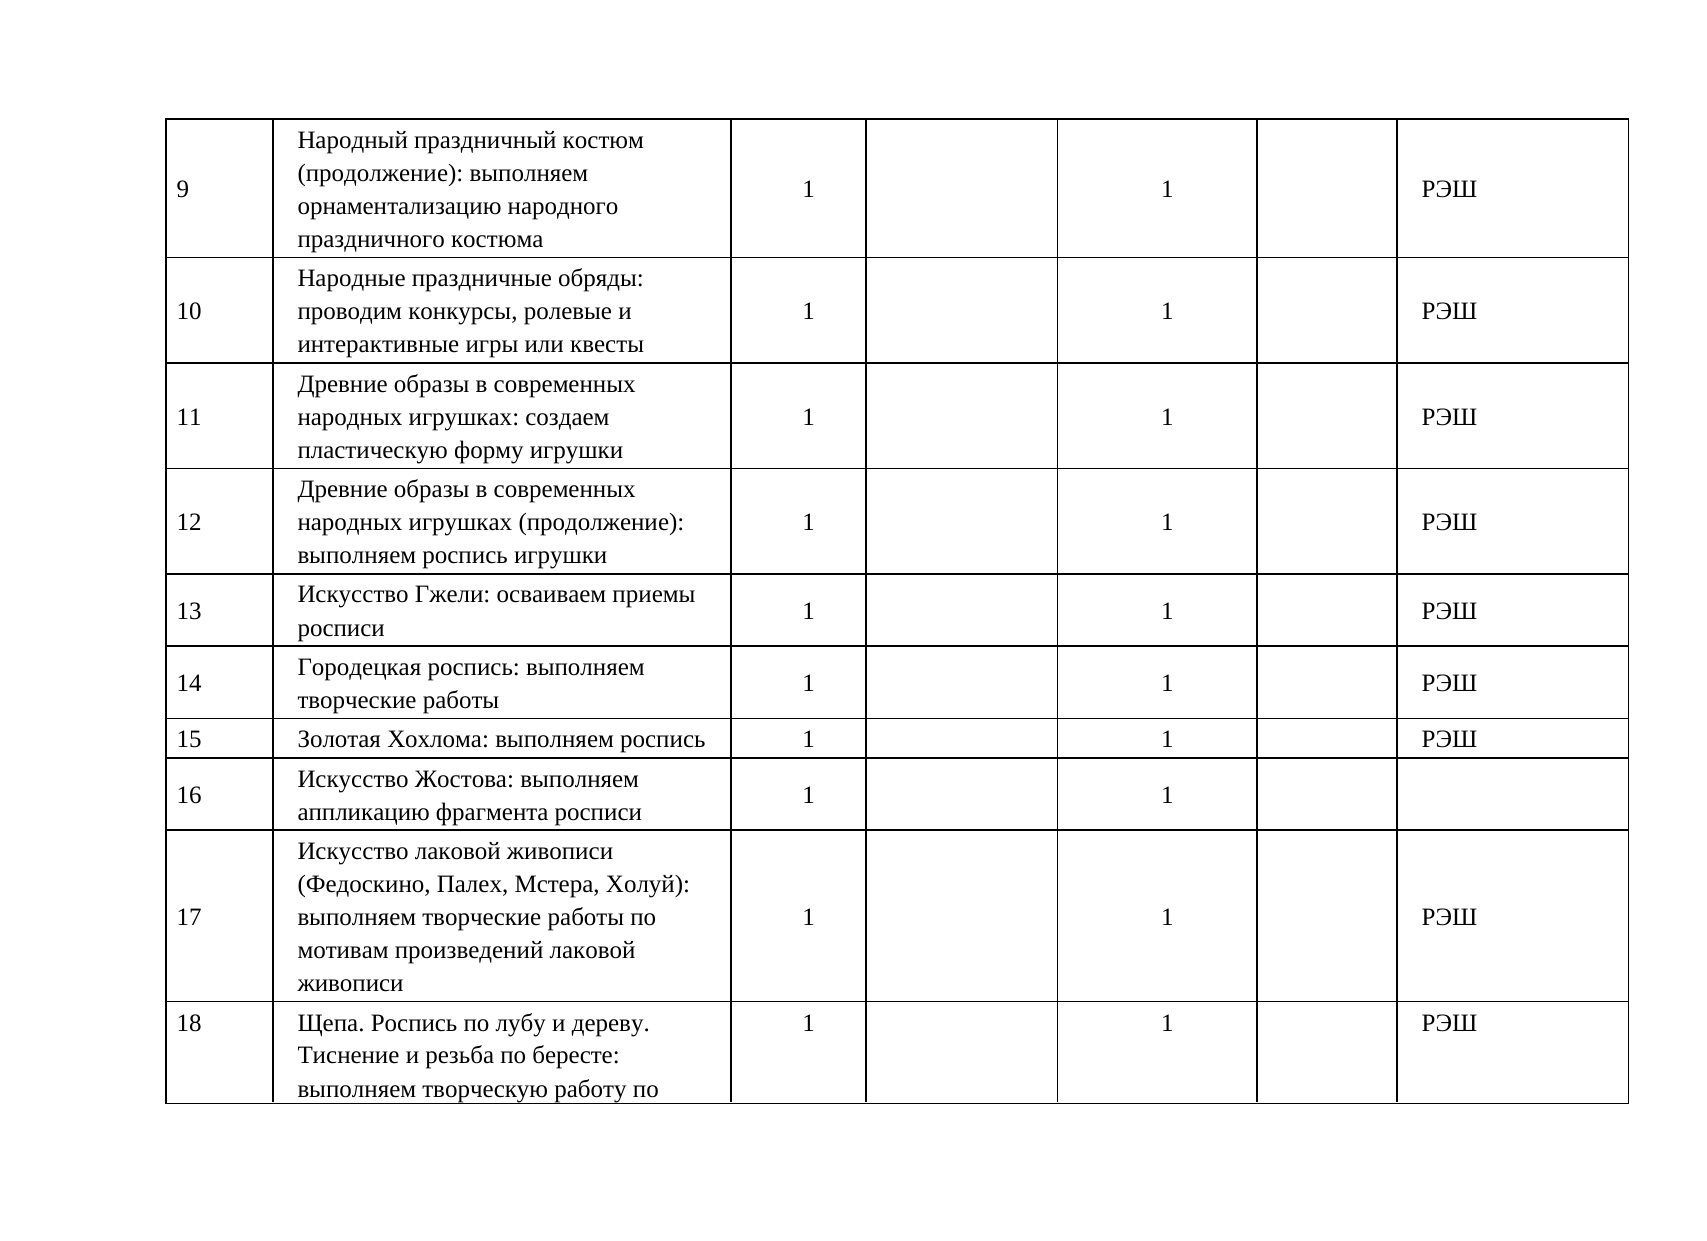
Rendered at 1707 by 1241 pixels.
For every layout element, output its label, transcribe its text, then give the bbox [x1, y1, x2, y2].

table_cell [274, 1002, 730, 1102]
table_cell РЭШ [1398, 647, 1628, 718]
table_cell Искусство Жостова: выполняем аппликацию фрагмента росписи [274, 759, 730, 829]
table_cell Народный праздничный костюм (продолжение): выполняем орнаментализацию народного праздничного костюма [274, 120, 730, 257]
table_cell РЭШ [1398, 258, 1628, 362]
table_cell [867, 759, 1057, 829]
table_cell [867, 575, 1057, 645]
table_cell [1258, 575, 1396, 645]
table_cell 16 [167, 759, 272, 829]
table_cell 15 [167, 719, 272, 757]
table_cell Городецкая роспись: выполняем творческие работы [274, 647, 730, 718]
table_cell РЭШ [1398, 575, 1628, 645]
table_cell РЭШ [1398, 1002, 1628, 1102]
table_cell [867, 469, 1057, 573]
table_cell [867, 1002, 1057, 1102]
table_cell 1 [732, 120, 865, 257]
table_cell 12 [167, 469, 272, 573]
table_cell 1 [1058, 258, 1256, 362]
table_cell 13 [167, 575, 272, 645]
table_cell 1 [732, 1002, 865, 1102]
table_cell [867, 831, 1057, 1001]
table_cell 1 [1058, 831, 1256, 1001]
table_cell РЭШ [1398, 719, 1628, 757]
table_cell 11 [167, 364, 272, 467]
table_cell РЭШ [1398, 831, 1628, 1001]
table_cell Искусство лаковой живописи (Федоскино, Палех, Мстера, Холуй): выполняем творческие работы по мотивам произведений лаковой живописи [274, 831, 730, 1001]
table_cell [867, 719, 1057, 757]
table_cell 1 [1058, 364, 1256, 467]
table_cell [1258, 258, 1396, 362]
table_cell 14 [167, 647, 272, 718]
table_cell [1258, 469, 1396, 573]
table_cell [1258, 647, 1396, 718]
table_cell 1 [732, 831, 865, 1001]
table_cell 1 [1058, 719, 1256, 757]
table_cell Древние образы в современных народных игрушках (продолжение): выполняем роспись игрушки [274, 469, 730, 573]
table_cell [867, 120, 1057, 257]
table_cell 1 [1058, 120, 1256, 257]
table_cell 1 [732, 759, 865, 829]
table_cell Древние образы в современных народных игрушках: создаем пластическую форму игрушки [274, 364, 730, 467]
table_cell 1 [732, 575, 865, 645]
table_cell 1 [732, 647, 865, 718]
table_cell 1 [1058, 469, 1256, 573]
table_cell [1258, 759, 1396, 829]
table_cell 1 [1058, 647, 1256, 718]
table_cell 1 [732, 258, 865, 362]
table_cell [867, 364, 1057, 467]
table_cell [1258, 719, 1396, 757]
table_cell [867, 647, 1057, 718]
table_cell [1258, 1002, 1396, 1102]
table_cell Искусство Гжели: осваиваем приемы росписи [274, 575, 730, 645]
table_cell [1258, 120, 1396, 257]
table_cell 1 [1058, 1002, 1256, 1102]
table_cell РЭШ [1398, 120, 1628, 257]
table_cell 17 [167, 831, 272, 1001]
table_cell РЭШ [1398, 364, 1628, 467]
table_cell 1 [1058, 759, 1256, 829]
table_cell [1398, 759, 1628, 829]
table_cell 1 [732, 469, 865, 573]
table_cell 1 [732, 364, 865, 467]
table_cell 18 [167, 1002, 272, 1102]
table_cell [1258, 364, 1396, 467]
table_cell 10 [167, 258, 272, 362]
table_cell РЭШ [1398, 469, 1628, 573]
table_cell [1258, 831, 1396, 1001]
table_cell Золотая Хохлома: выполняем роспись [274, 719, 730, 757]
table_cell [867, 258, 1057, 362]
table_cell 1 [1058, 575, 1256, 645]
table_cell Народные праздничные обряды: проводим конкурсы, ролевые и интерактивные игры или квесты [274, 258, 730, 362]
table_cell 9 [167, 120, 272, 257]
table_cell 1 [732, 719, 865, 757]
